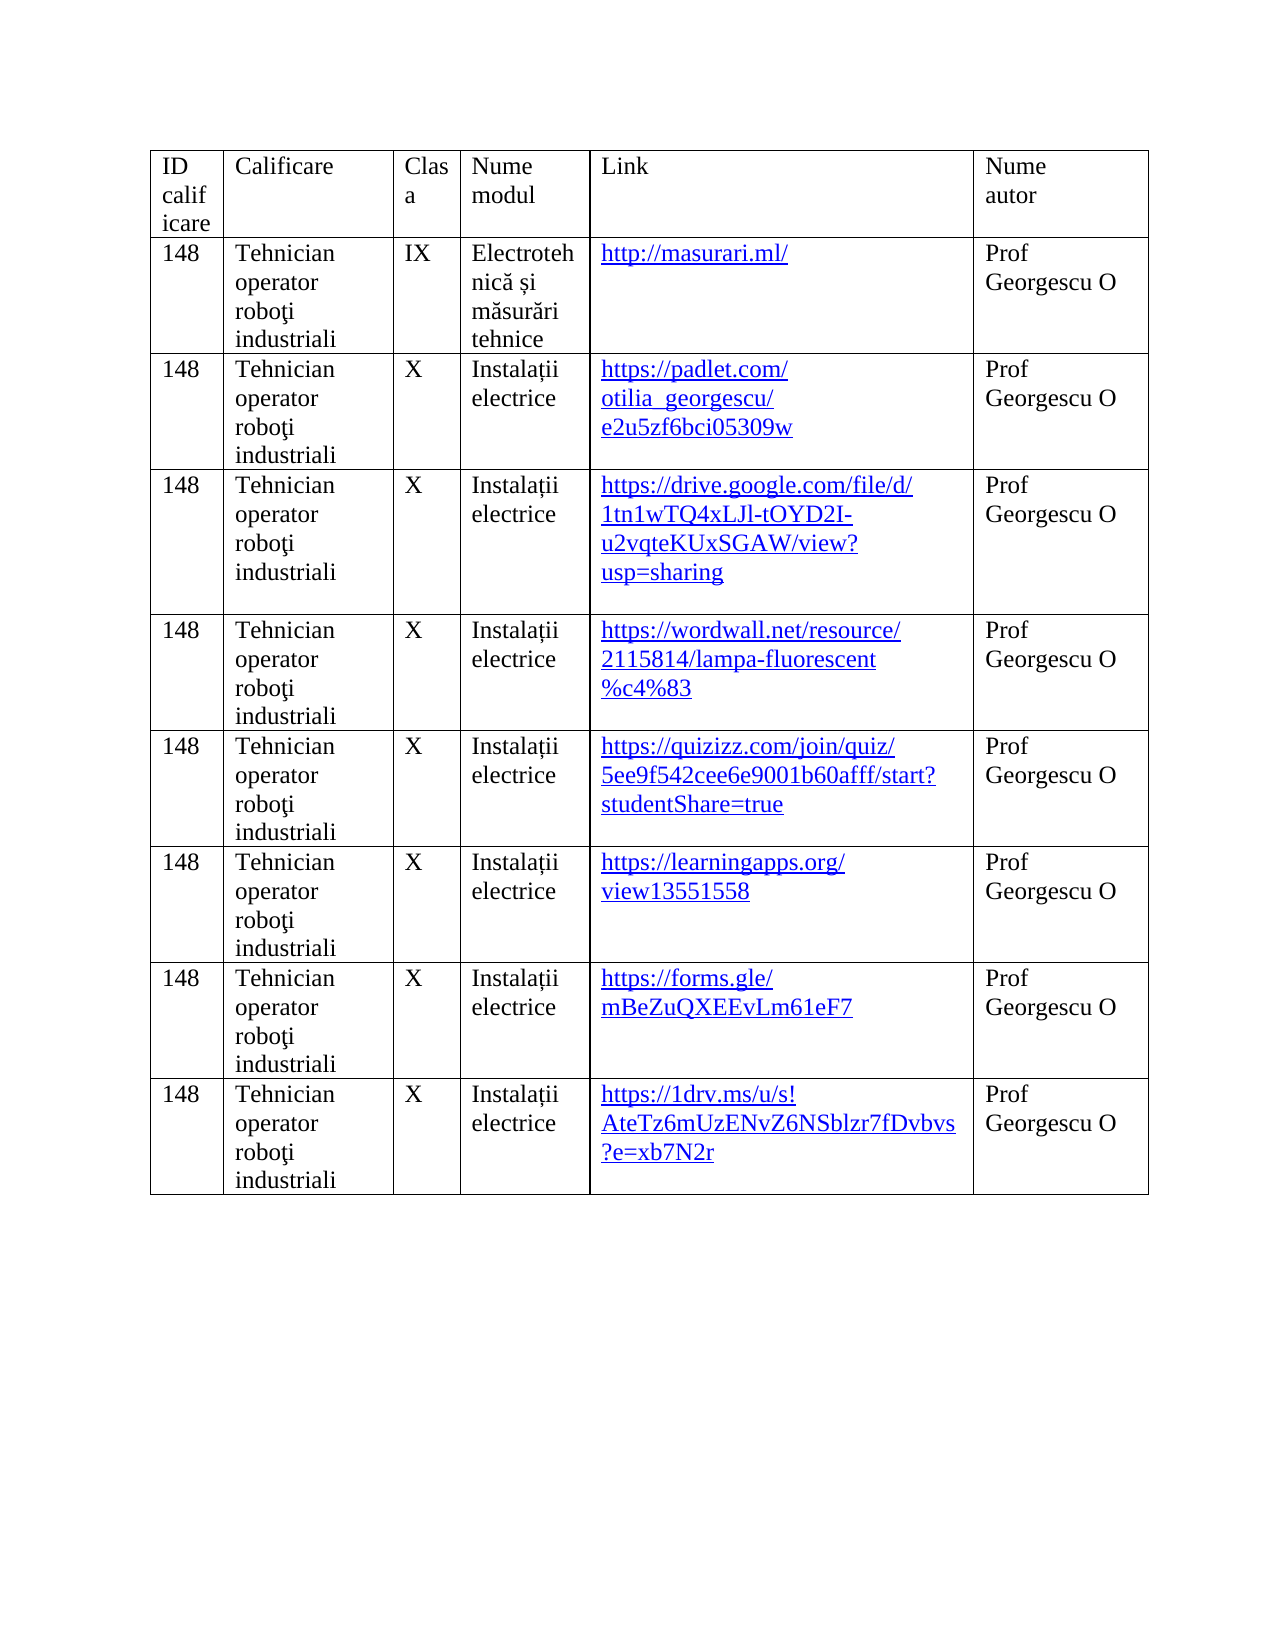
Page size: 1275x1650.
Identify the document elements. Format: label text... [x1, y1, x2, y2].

table_cell Prof Georgescu O [974, 1079, 1148, 1194]
table_cell IX [394, 238, 460, 353]
table_cell X [394, 963, 460, 1078]
table_header Nume modul [461, 151, 589, 237]
table_cell https://forms.gle/mBeZuQXEEvLm61eF7 [591, 963, 973, 1078]
table_cell 148 [151, 615, 223, 730]
table_cell 148 [151, 1079, 223, 1194]
table_cell Instalații electrice [461, 615, 589, 730]
table_cell 148 [151, 847, 223, 962]
table_cell https://drive.google.com/file/d/1tn1wTQ4xLJl-tOYD2I-u2vqteKUxSGAW/view?usp=sharing [591, 470, 973, 614]
table_cell Prof Georgescu O [974, 615, 1148, 730]
table_header Nume autor [974, 151, 1148, 237]
table_cell Prof Georgescu O [974, 470, 1148, 614]
table_cell X [394, 1079, 460, 1194]
table_cell Prof Georgescu O [974, 354, 1148, 469]
table_cell 148 [151, 354, 223, 469]
table_cell https://learningapps.org/view13551558 [591, 847, 973, 962]
table_header ID calificare [151, 151, 223, 237]
table_header Calificare [224, 151, 393, 237]
table_cell Tehnician operator roboţi industriali [224, 963, 393, 1078]
table_cell Tehnician operator roboţi industriali [224, 354, 393, 469]
table_cell Electrotehnică și măsurări tehnice [461, 238, 589, 353]
table_cell https://padlet.com/otilia_georgescu/e2u5zf6bci05309w [591, 354, 973, 469]
table_header Link [591, 151, 973, 237]
table_cell Instalații electrice [461, 847, 589, 962]
table_cell Tehnician operator roboţi industriali [224, 470, 393, 614]
table_cell Tehnician operator roboţi industriali [224, 731, 393, 846]
table_cell Tehnician operator roboţi industriali [224, 615, 393, 730]
table_cell X [394, 470, 460, 614]
table_cell 148 [151, 238, 223, 353]
table_cell 148 [151, 470, 223, 614]
table_cell https://quizizz.com/join/quiz/5ee9f542cee6e9001b60afff/start?studentShare=true [591, 731, 973, 846]
table_cell Instalații electrice [461, 470, 589, 614]
table_cell Prof Georgescu O [974, 238, 1148, 353]
table_cell X [394, 731, 460, 846]
table_cell Prof Georgescu O [974, 731, 1148, 846]
table_cell Prof Georgescu O [974, 847, 1148, 962]
table_cell X [394, 615, 460, 730]
table_cell 148 [151, 963, 223, 1078]
table_cell Prof Georgescu O [974, 963, 1148, 1078]
table_cell Tehnician operator roboţi industriali [224, 238, 393, 353]
table_cell Instalații electrice [461, 1079, 589, 1194]
table_cell https://1drv.ms/u/s!AteTz6mUzENvZ6NSblzr7fDvbvs?e=xb7N2r [591, 1079, 973, 1194]
table_cell X [394, 354, 460, 469]
table_cell Tehnician operator roboţi industriali [224, 847, 393, 962]
table_cell Instalații electrice [461, 963, 589, 1078]
table_header Clasa [394, 151, 460, 237]
table_cell https://wordwall.net/resource/2115814/lampa-fluorescent%c4%83 [591, 615, 973, 730]
table_cell Instalații electrice [461, 731, 589, 846]
table_cell X [394, 847, 460, 962]
table_cell 148 [151, 731, 223, 846]
table_cell http://masurari.ml/ [591, 238, 973, 353]
table_cell Tehnician operator roboţi industriali [224, 1079, 393, 1194]
table_cell Instalații electrice [461, 354, 589, 469]
